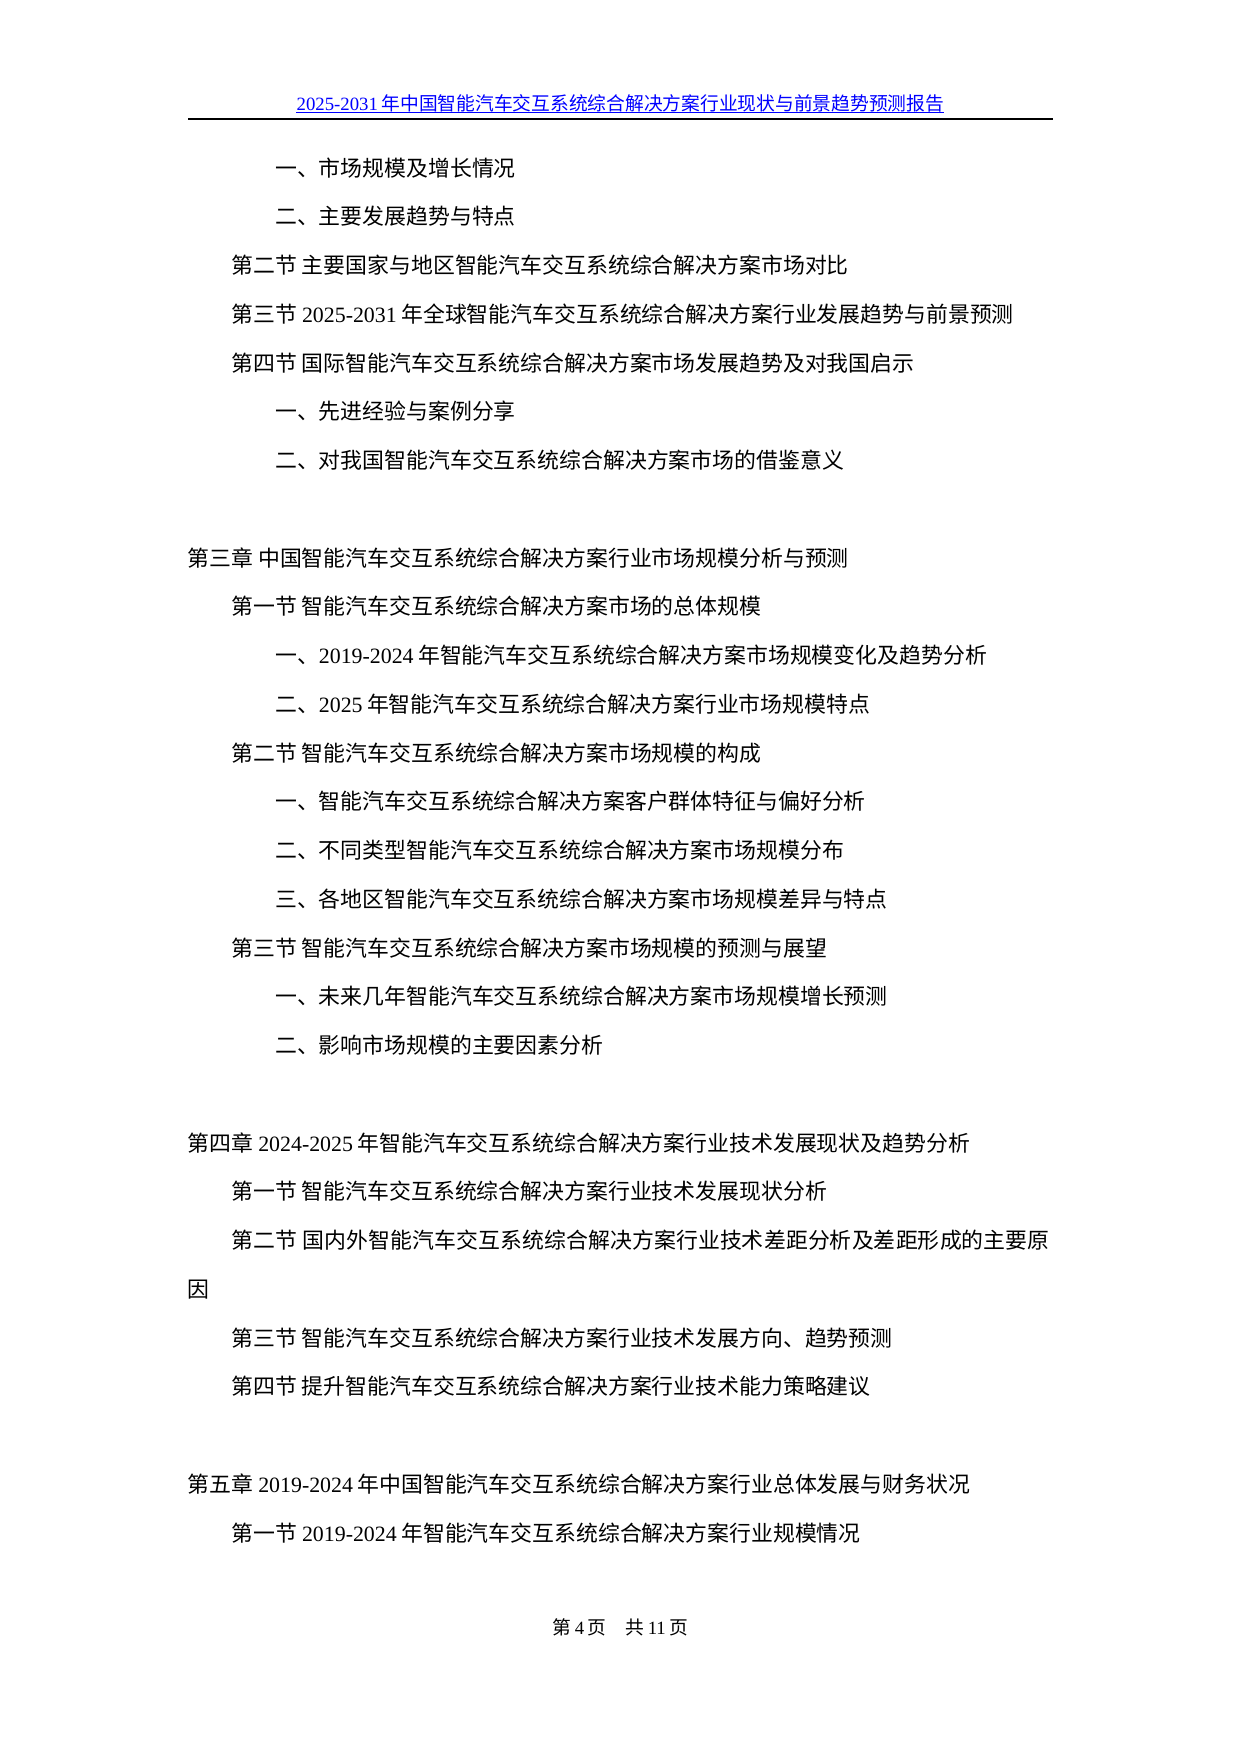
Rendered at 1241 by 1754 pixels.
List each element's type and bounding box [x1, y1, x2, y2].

text [187, 150, 1053, 1548]
